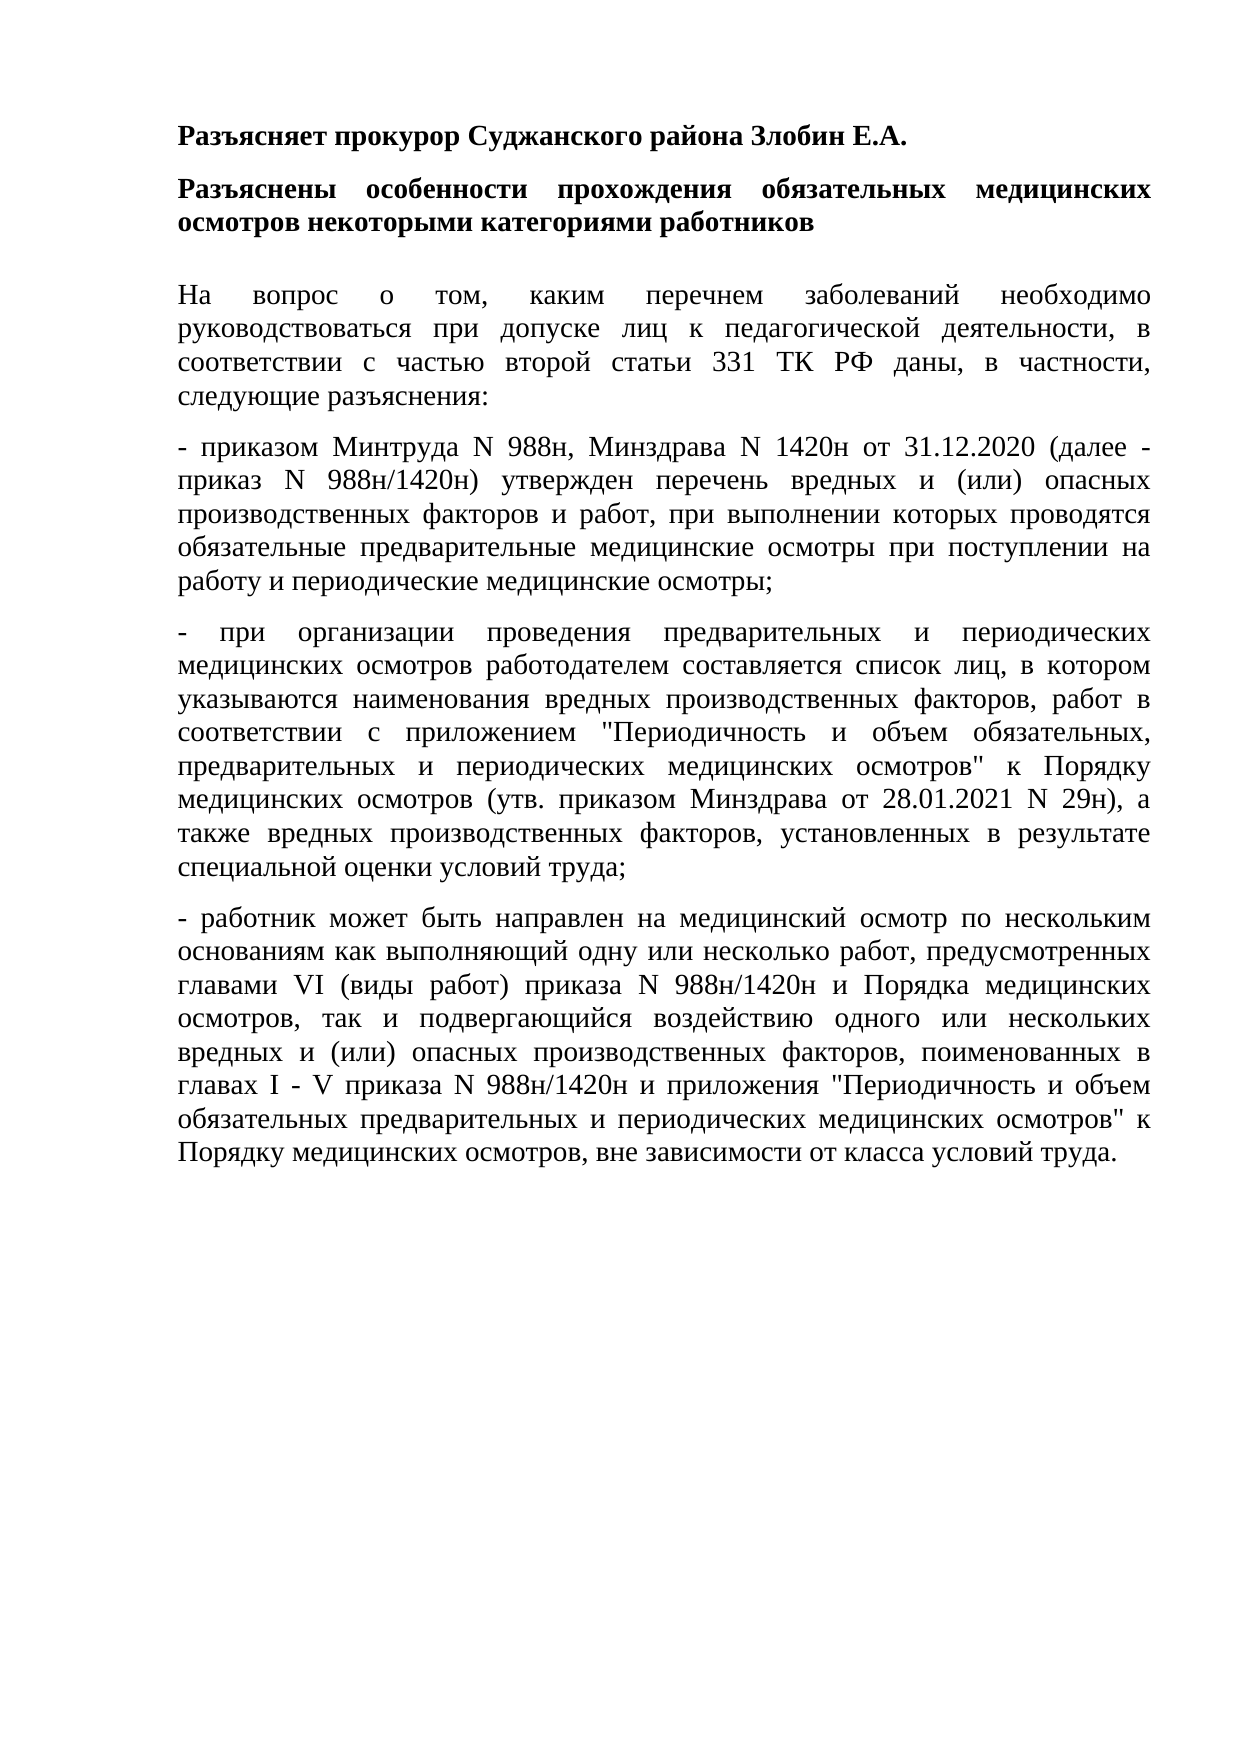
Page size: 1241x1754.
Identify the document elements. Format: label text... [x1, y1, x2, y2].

text - работник может быть направлен на медицинский осмотр по нескольким основаниям как выполняющий одну или несколько работ, предусмотренных главами VI (виды работ) приказа N 988н/1420н и Порядка медицинских осмотров, так и подвергающийся воздействию одного или нескольких вредных и (или) опасных производственных факторов, поименованных в главах I - V приказа N 988н/1420н и приложения "Периодичность и объем обязательных предварительных и периодических медицинских осмотров" к Порядку медицинских осмотров, вне зависимости от класса условий труда. [177, 900, 1152, 1168]
text - при организации проведения предварительных и периодических медицинских осмотров работодателем составляется список лиц, в котором указываются наименования вредных производственных факторов, работ в соответствии с приложением "Периодичность и объем обязательных, предварительных и периодических медицинских осмотров" к Порядку медицинских осмотров (утв. приказом Минздрава от 28.01.2021 N 29н), а также вредных производственных факторов, установленных в результате специальной оценки условий труда; [177, 614, 1152, 882]
text На вопрос о том, каким перечнем заболеваний необходимо руководствоваться при допуске лиц к педагогической деятельности, в соответствии с частью второй статьи 331 ТК РФ даны, в частности, следующие разъяснения: [177, 277, 1152, 411]
text Разъяснены особенности прохождения обязательных медицинских осмотров некоторыми категориями работников [177, 171, 1152, 238]
text Разъясняет прокурор Суджанского района Злобин Е.А. [177, 118, 1152, 152]
text - приказом Минтруда N 988н, Минздрава N 1420н от 31.12.2020 (далее - приказ N 988н/1420н) утвержден перечень вредных и (или) опасных производственных факторов и работ, при выполнении которых проводятся обязательные предварительные медицинские осмотры при поступлении на работу и периодические медицинские осмотры; [177, 429, 1152, 596]
